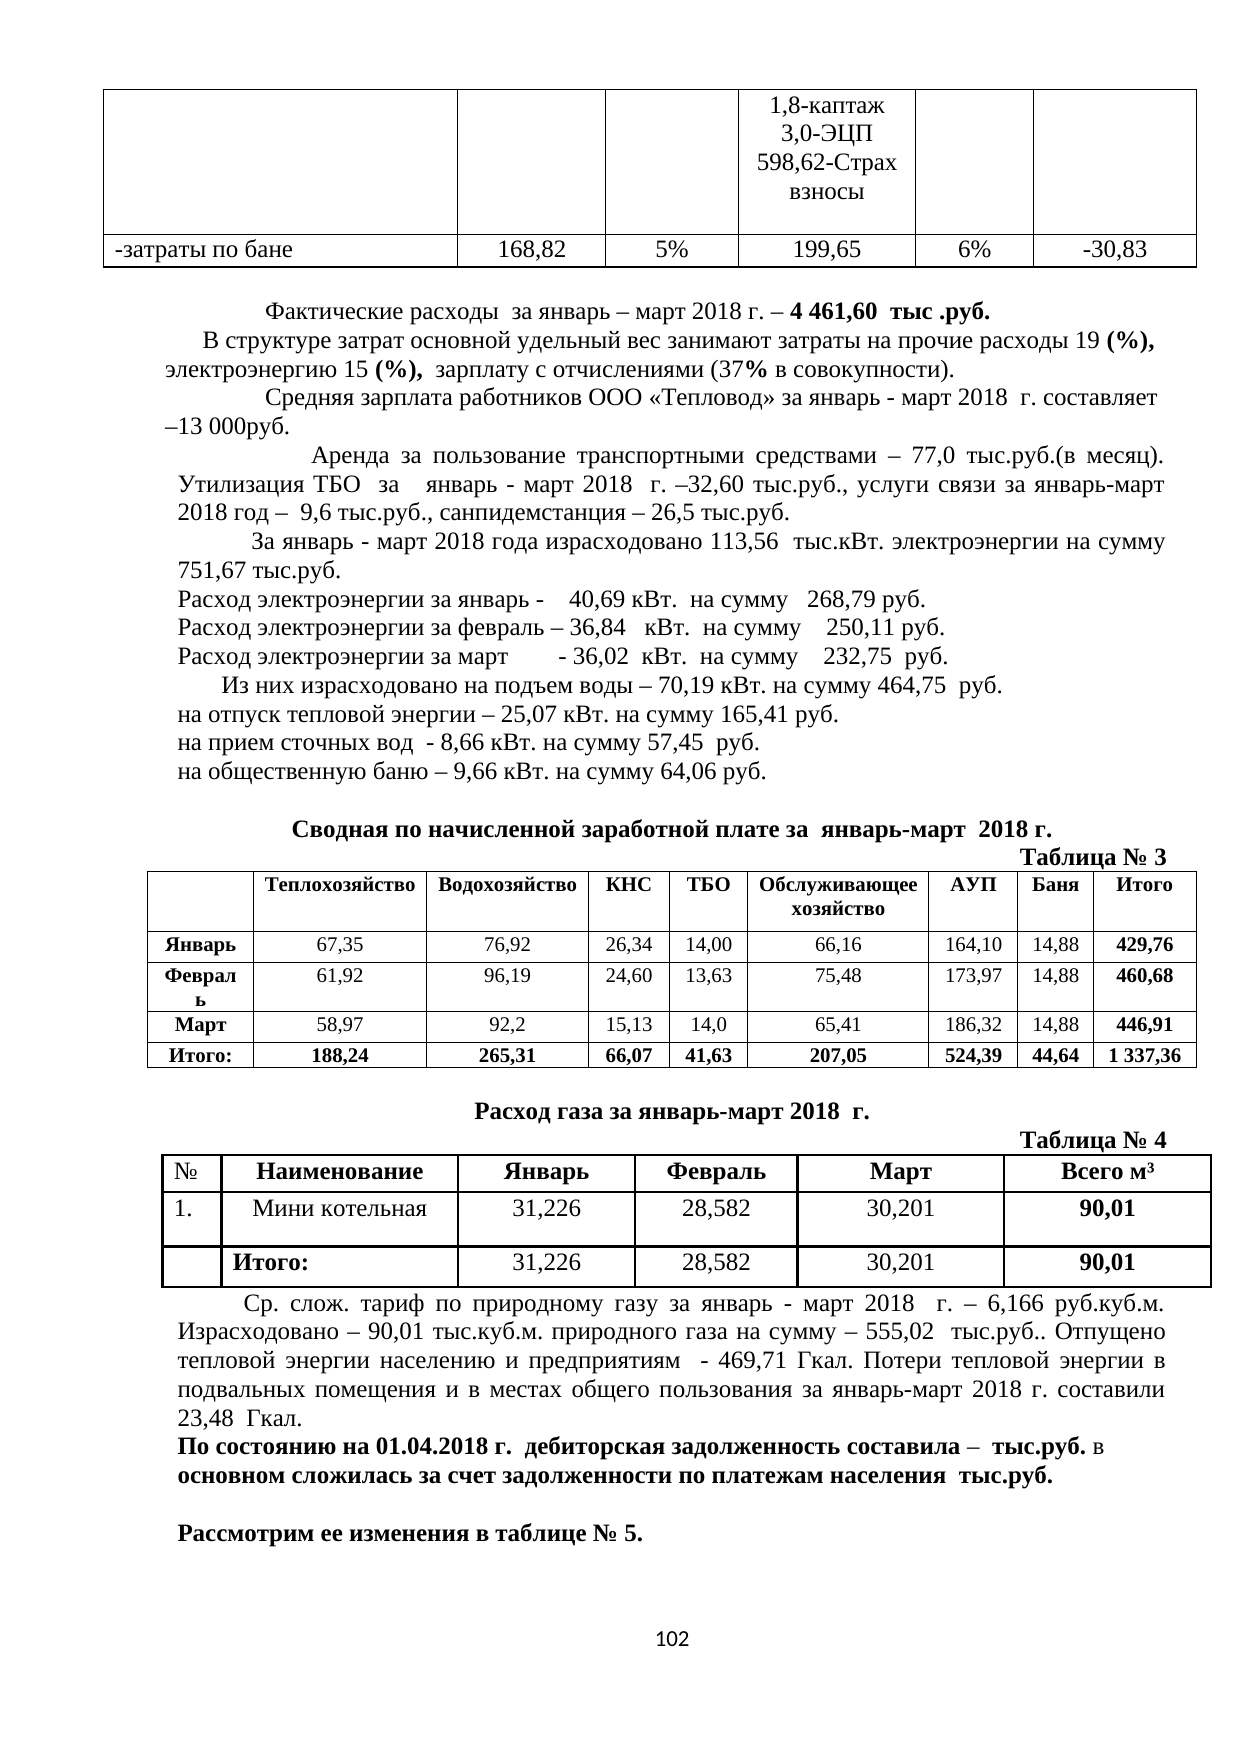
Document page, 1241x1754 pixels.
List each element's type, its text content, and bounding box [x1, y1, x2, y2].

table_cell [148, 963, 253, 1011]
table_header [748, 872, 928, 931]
text Аренда за пользование транспортными средствами – 77,0 тыс.руб.(в месяц). Утилизация ТБО за январь - март 2018 г. –32,60 тыс.руб., услуги связи за январь-март 2018 год – 9,6 тыс.руб., санпидемстанция – 26,5 тыс.руб. [177, 440, 1167, 526]
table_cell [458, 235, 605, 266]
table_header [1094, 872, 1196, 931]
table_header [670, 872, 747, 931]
text Сводная по начисленной заработной плате за январь-март 2018 г. [177, 814, 1167, 842]
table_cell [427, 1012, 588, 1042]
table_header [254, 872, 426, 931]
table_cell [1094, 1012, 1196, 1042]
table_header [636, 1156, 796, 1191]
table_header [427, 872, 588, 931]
text на отпуск тепловой энергии – 25,07 кВт. на сумму 165,41 руб. [177, 699, 1167, 727]
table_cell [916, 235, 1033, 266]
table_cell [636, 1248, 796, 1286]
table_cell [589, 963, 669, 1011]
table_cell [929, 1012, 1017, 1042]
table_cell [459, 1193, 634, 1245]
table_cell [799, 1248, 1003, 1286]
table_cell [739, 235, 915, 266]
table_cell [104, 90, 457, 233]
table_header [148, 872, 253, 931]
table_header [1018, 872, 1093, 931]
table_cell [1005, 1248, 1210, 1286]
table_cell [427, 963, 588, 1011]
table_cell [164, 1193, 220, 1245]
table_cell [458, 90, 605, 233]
text Расход электроэнергии за февраль – 36,84 кВт. на сумму 250,11 руб. [177, 612, 1167, 641]
text на общественную баню – 9,66 кВт. на сумму 64,06 руб. [177, 756, 1167, 785]
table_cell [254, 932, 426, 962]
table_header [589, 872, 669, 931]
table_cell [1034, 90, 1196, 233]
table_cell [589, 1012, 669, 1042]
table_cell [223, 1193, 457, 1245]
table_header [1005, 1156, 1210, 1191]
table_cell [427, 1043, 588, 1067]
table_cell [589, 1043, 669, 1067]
text Фактические расходы за январь – март 2018 г. – 4 461,60 тыс .руб. [165, 296, 1167, 325]
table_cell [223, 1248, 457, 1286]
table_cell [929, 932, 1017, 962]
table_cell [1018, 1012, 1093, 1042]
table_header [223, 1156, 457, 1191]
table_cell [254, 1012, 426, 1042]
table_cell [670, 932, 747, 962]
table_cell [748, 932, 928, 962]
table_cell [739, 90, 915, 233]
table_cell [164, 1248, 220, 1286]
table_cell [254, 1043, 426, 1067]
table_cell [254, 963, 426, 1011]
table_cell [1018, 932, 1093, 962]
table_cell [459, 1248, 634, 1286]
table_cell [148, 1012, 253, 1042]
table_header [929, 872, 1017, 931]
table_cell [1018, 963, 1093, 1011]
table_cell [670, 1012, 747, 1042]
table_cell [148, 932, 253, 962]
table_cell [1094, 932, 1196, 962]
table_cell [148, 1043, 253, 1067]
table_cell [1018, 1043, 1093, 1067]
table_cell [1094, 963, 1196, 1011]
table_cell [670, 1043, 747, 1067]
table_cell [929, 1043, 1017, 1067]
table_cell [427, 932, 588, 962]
text Рассмотрим ее изменения в таблице № 5. [177, 1518, 1167, 1546]
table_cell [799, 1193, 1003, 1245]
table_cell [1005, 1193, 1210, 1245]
text Из них израсходовано на подъем воды – 70,19 кВт. на сумму 464,75 руб. [177, 670, 1167, 699]
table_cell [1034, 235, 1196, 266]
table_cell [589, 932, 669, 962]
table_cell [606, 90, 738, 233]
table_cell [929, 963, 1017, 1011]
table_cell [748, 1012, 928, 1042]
text Расход электроэнергии за март - 36,02 кВт. на сумму 232,75 руб. [177, 641, 1167, 670]
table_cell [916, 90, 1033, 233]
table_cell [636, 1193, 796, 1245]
text на прием сточных вод - 8,66 кВт. на сумму 57,45 руб. [177, 727, 1167, 756]
text Расход газа за январь-март 2018 г. [177, 1096, 1167, 1125]
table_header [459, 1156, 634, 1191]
text Средняя зарплата работников ООО «Тепловод» за январь - март 2018 г. составляет –13 000руб. [165, 382, 1167, 440]
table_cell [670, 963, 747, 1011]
text Расход электроэнергии за январь - 40,69 кВт. на сумму 268,79 руб. [177, 584, 1167, 612]
text Таблица № 4 [177, 1125, 1167, 1154]
text Ср. слож. тариф по природному газу за январь - март 2018 г. – 6,166 руб.куб.м. Израсходовано – 90,01 тыс.куб.м. природного газа на сумму – 555,02 тыс.руб.. Отпущено тепловой энергии населению и предприятиям - 469,71 Гкал. Потери тепловой энергии в подвальных помещения и в местах общего пользования за январь-март 2018 г. составили 23,48 Гкал. [177, 1288, 1167, 1431]
text В структуре затрат основной удельный вес занимают затраты на прочие расходы 19 (%), электроэнергию 15 (%), зарплату с отчислениями (37% в совокупности). [165, 325, 1167, 382]
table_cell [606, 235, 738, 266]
text По состоянию на 01.04.2018 г. дебиторская задолженность составила – тыс.руб. в основном сложилась за счет задолженности по платежам населения тыс.руб. [177, 1431, 1167, 1489]
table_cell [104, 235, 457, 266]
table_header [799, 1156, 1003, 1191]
text Таблица № 3 [177, 842, 1167, 871]
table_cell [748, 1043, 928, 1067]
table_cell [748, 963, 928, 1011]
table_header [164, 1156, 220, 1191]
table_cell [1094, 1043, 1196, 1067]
text За январь - март 2018 года израсходовано 113,56 тыс.кВт. электроэнергии на сумму 751,67 тыс.руб. [177, 526, 1167, 584]
